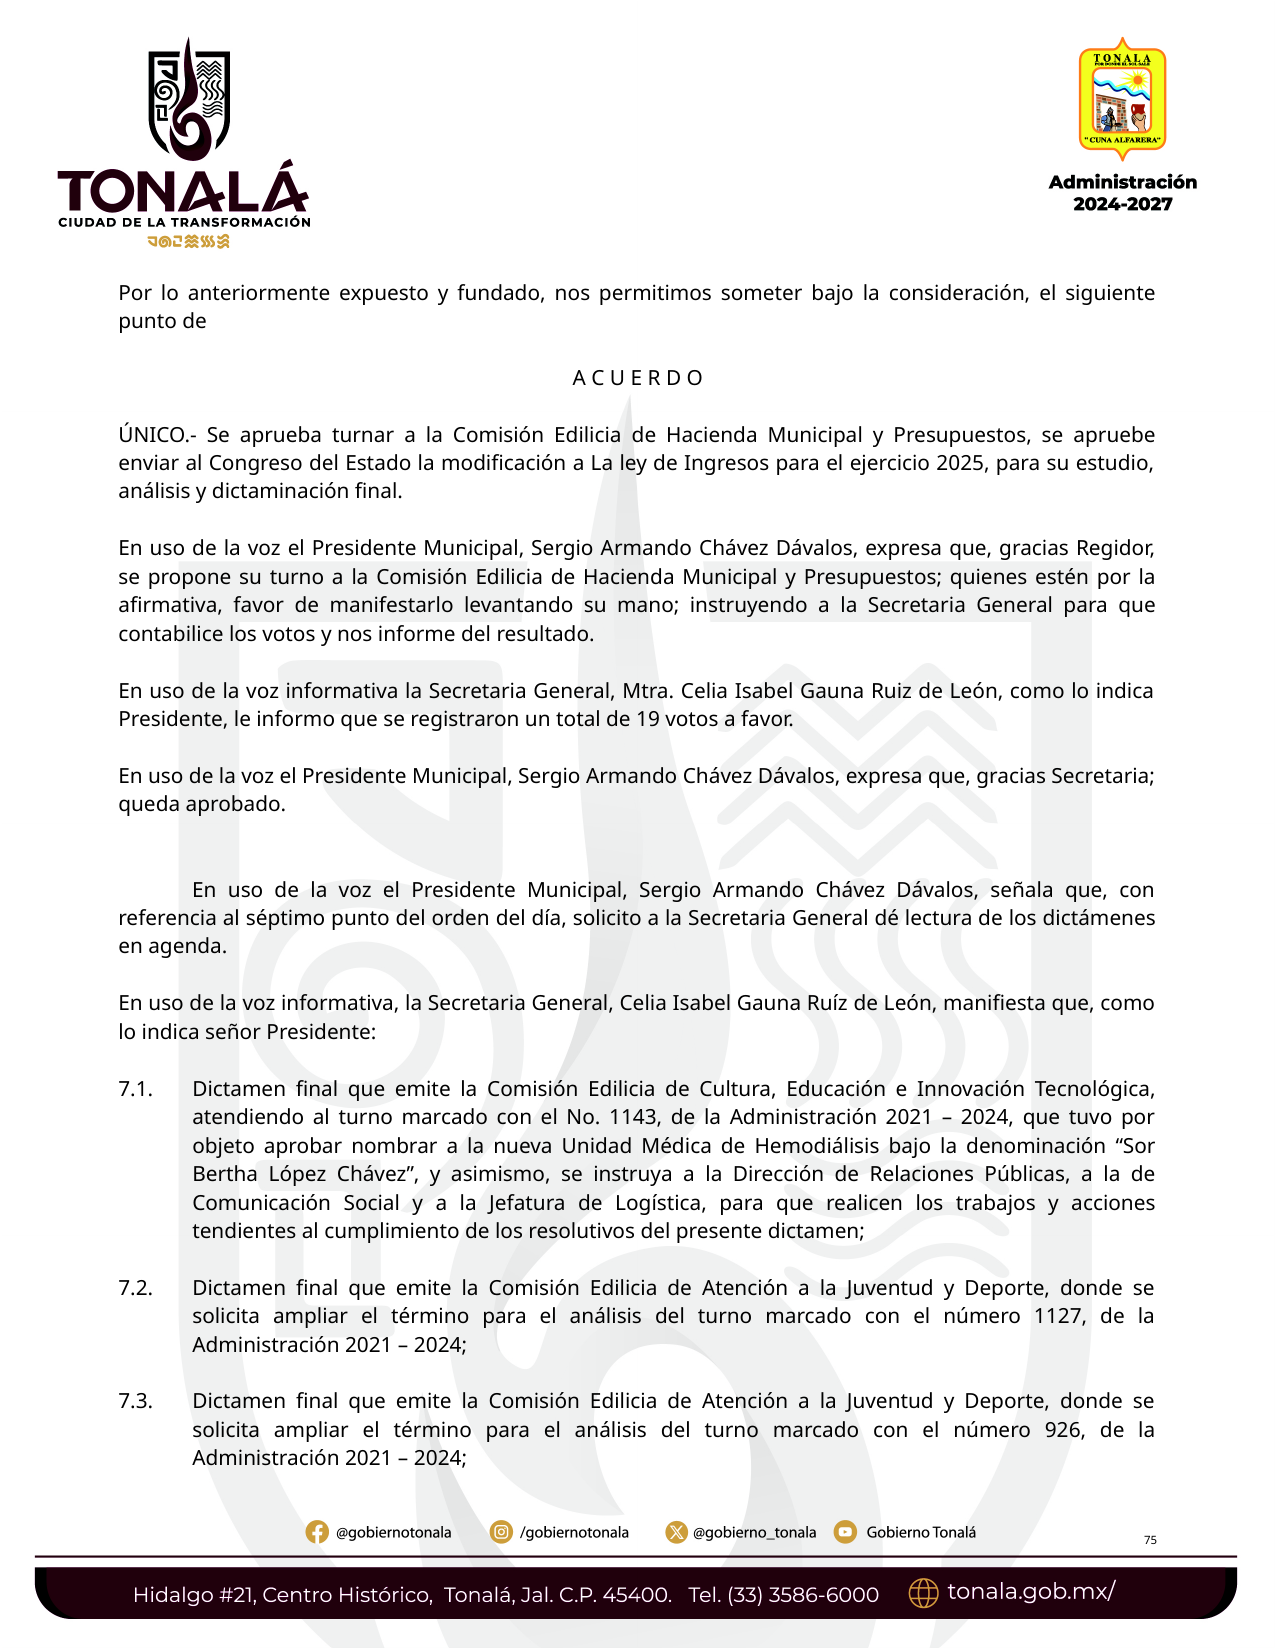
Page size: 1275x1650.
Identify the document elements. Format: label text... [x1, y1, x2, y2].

text ÚNICO.- Se aprueba turnar a la Comisión Edilicia de Hacienda Municipal y Presupuestos, se apruebe enviar al Congreso del Estado la modificación a La ley de Ingresos para el ejercicio 2025, para su estudio, análisis y dictaminación final. [118, 420, 1157, 505]
text En uso de la voz el Presidente Municipal, Sergio Armando Chávez Dávalos, expresa que, gracias Regidor, se propone su turno a la Comisión Edilicia de Hacienda Municipal y Presupuestos; quienes estén por la afirmativa, favor de manifestarlo levantando su mano; instruyendo a la Secretaria General para que contabilice los votos y nos informe del resultado. [118, 533, 1157, 647]
text En uso de la voz informativa la Secretaria General, Mtra. Celia Isabel Gauna Ruiz de León, como lo indica Presidente, le informo que se registraron un total de 19 votos a favor. [118, 676, 1157, 733]
text En uso de la voz el Presidente Municipal, Sergio Armando Chávez Dávalos, señala que, con referencia al séptimo punto del orden del día, solicito a la Secretaria General dé lectura de los dictámenes en agenda. [118, 875, 1157, 960]
picture [1, 1, 1275, 1648]
text En uso de la voz informativa, la Secretaria General, Celia Isabel Gauna Ruíz de León, manifiesta que, como lo indica señor Presidente: [118, 988, 1157, 1045]
text 7.1. Dictamen final que emite la Comisión Edilicia de Cultura, Educación e Innovación Tecnológica, atendiendo al turno marcado con el No. 1143, de la Administración 2021 – 2024, que tuvo por objeto aprobar nombrar a la nueva Unidad Médica de Hemodiálisis bajo la denominación “Sor Bertha López Chávez”, y asimismo, se instruya a la Dirección de Relaciones Públicas, a la de Comunicación Social y a la Jefatura de Logística, para que realicen los trabajos y acciones tendientes al cumplimiento de los resolutivos del presente dictamen; [118, 1074, 1157, 1244]
text En uso de la voz el Presidente Municipal, Sergio Armando Chávez Dávalos, expresa que, gracias Secretaria; queda aprobado. [118, 761, 1157, 818]
text 7.3. Dictamen final que emite la Comisión Edilicia de Atención a la Juventud y Deporte, donde se solicita ampliar el término para el análisis del turno marcado con el número 926, de la Administración 2021 – 2024; [118, 1387, 1157, 1472]
text Por lo anteriormente expuesto y fundado, nos permitimos someter bajo la consideración, el siguiente punto de [118, 278, 1157, 334]
text 7.2. Dictamen final que emite la Comisión Edilicia de Atención a la Juventud y Deporte, donde se solicita ampliar el término para el análisis del turno marcado con el número 1127, de la Administración 2021 – 2024; [118, 1273, 1157, 1358]
text A C U E R D O [118, 363, 1157, 391]
